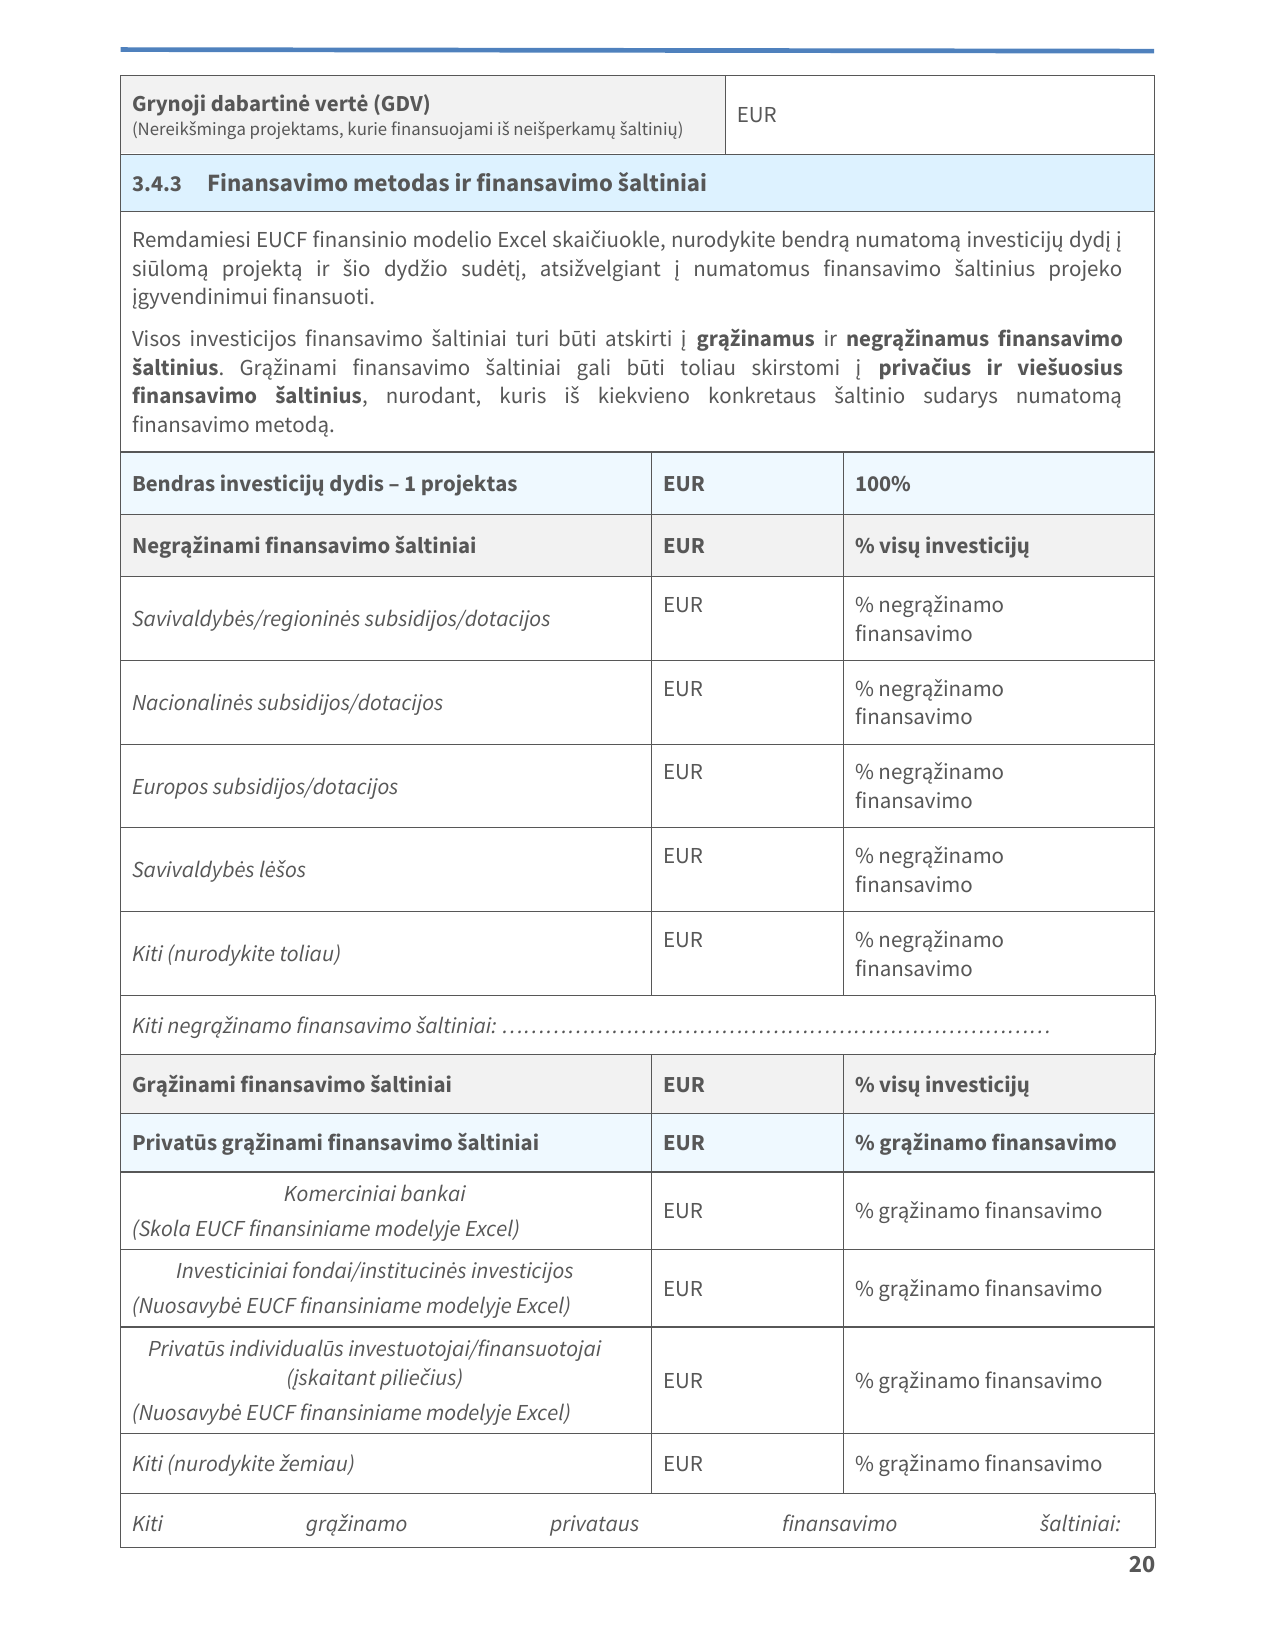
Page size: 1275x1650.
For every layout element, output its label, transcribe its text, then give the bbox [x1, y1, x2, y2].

table_cell EUR [652, 515, 843, 576]
table_cell % negrąžinamo finansavimo [844, 661, 1154, 743]
table_cell Investiciniai fondai/institucinės investicijos (Nuosavybė EUCF finansiniame modelyje Excel) [121, 1250, 651, 1326]
table_cell Grynoji dabartinė vertė (GDV) (Nereikšminga projektams, kurie finansuojami iš neišperkamų šaltinių) [121, 76, 725, 153]
table_cell Negrąžinami finansavimo šaltiniai [121, 515, 651, 576]
table_cell % visų investicijų [844, 515, 1154, 576]
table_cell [121, 1494, 1155, 1547]
table_cell EUR [652, 745, 843, 827]
table_cell % grąžinamo finansavimo [844, 1173, 1154, 1249]
table_cell Kiti negrąžinamo finansavimo šaltiniai: ………………………………………………………………… [121, 996, 1155, 1054]
table_cell % grąžinamo finansavimo [844, 1250, 1154, 1326]
table_cell Remdamiesi EUCF finansinio modelio Excel skaičiuokle, nurodykite bendrą numatomą investicijų dydį į siūlomą projektą ir šio dydžio sudėtį, atsižvelgiant į numatomus finansavimo šaltinius projeko įgyvendinimui finansuoti. Visos investicijos finansavimo šaltiniai turi būti atskirti į grąžinamus ir negrąžinamus finansavimo šaltinius. Grąžinami finansavimo šaltiniai gali būti toliau skirstomi į privačius ir viešuosius finansavimo šaltinius, nurodant, kuris iš kiekvieno konkretaus šaltinio sudarys numatomą finansavimo metodą. [121, 212, 1154, 451]
table_cell Privatūs individualūs investuotojai/finansuotojai (įskaitant piliečius) (Nuosavybė EUCF finansiniame modelyje Excel) [121, 1328, 651, 1433]
table_cell % negrąžinamo finansavimo [844, 577, 1154, 660]
table_cell % grąžinamo finansavimo [844, 1114, 1154, 1171]
table_cell Bendras investicijų dydis – 1 projektas [121, 453, 651, 514]
table_cell EUR [652, 1114, 843, 1171]
table_cell EUR [652, 661, 843, 743]
table_cell EUR [652, 1173, 843, 1249]
table_cell Komerciniai bankai (Skola EUCF finansiniame modelyje Excel) [121, 1173, 651, 1249]
table_cell % grąžinamo finansavimo [844, 1328, 1154, 1433]
table_cell EUR [652, 1250, 843, 1326]
table_cell Privatūs grąžinami finansavimo šaltiniai [121, 1114, 651, 1171]
table_cell % grąžinamo finansavimo [844, 1434, 1154, 1493]
table_cell Kiti (nurodykite toliau) [121, 912, 651, 995]
table_cell Savivaldybės/regioninės subsidijos/dotacijos [121, 577, 651, 660]
table_cell % visų investicijų [844, 1055, 1154, 1113]
table_cell EUR [652, 577, 843, 660]
table_cell % negrąžinamo finansavimo [844, 828, 1154, 911]
table_cell EUR [726, 76, 1154, 153]
table_cell % negrąžinamo finansavimo [844, 912, 1154, 995]
table_cell Finansavimo metodas ir finansavimo šaltiniai [121, 155, 1154, 211]
table_cell 100% [844, 453, 1154, 514]
table_cell EUR [652, 1055, 843, 1113]
table_cell EUR [652, 453, 843, 514]
table_cell EUR [652, 912, 843, 995]
table_cell EUR [652, 828, 843, 911]
table_cell Europos subsidijos/dotacijos [121, 745, 651, 827]
table_cell Kiti (nurodykite žemiau) [121, 1434, 651, 1493]
table_cell % negrąžinamo finansavimo [844, 745, 1154, 827]
table_cell Savivaldybės lėšos [121, 828, 651, 911]
table_cell EUR [652, 1434, 843, 1493]
table_cell Grąžinami finansavimo šaltiniai [121, 1055, 651, 1113]
table_cell EUR [652, 1328, 843, 1433]
table_cell Nacionalinės subsidijos/dotacijos [121, 661, 651, 743]
